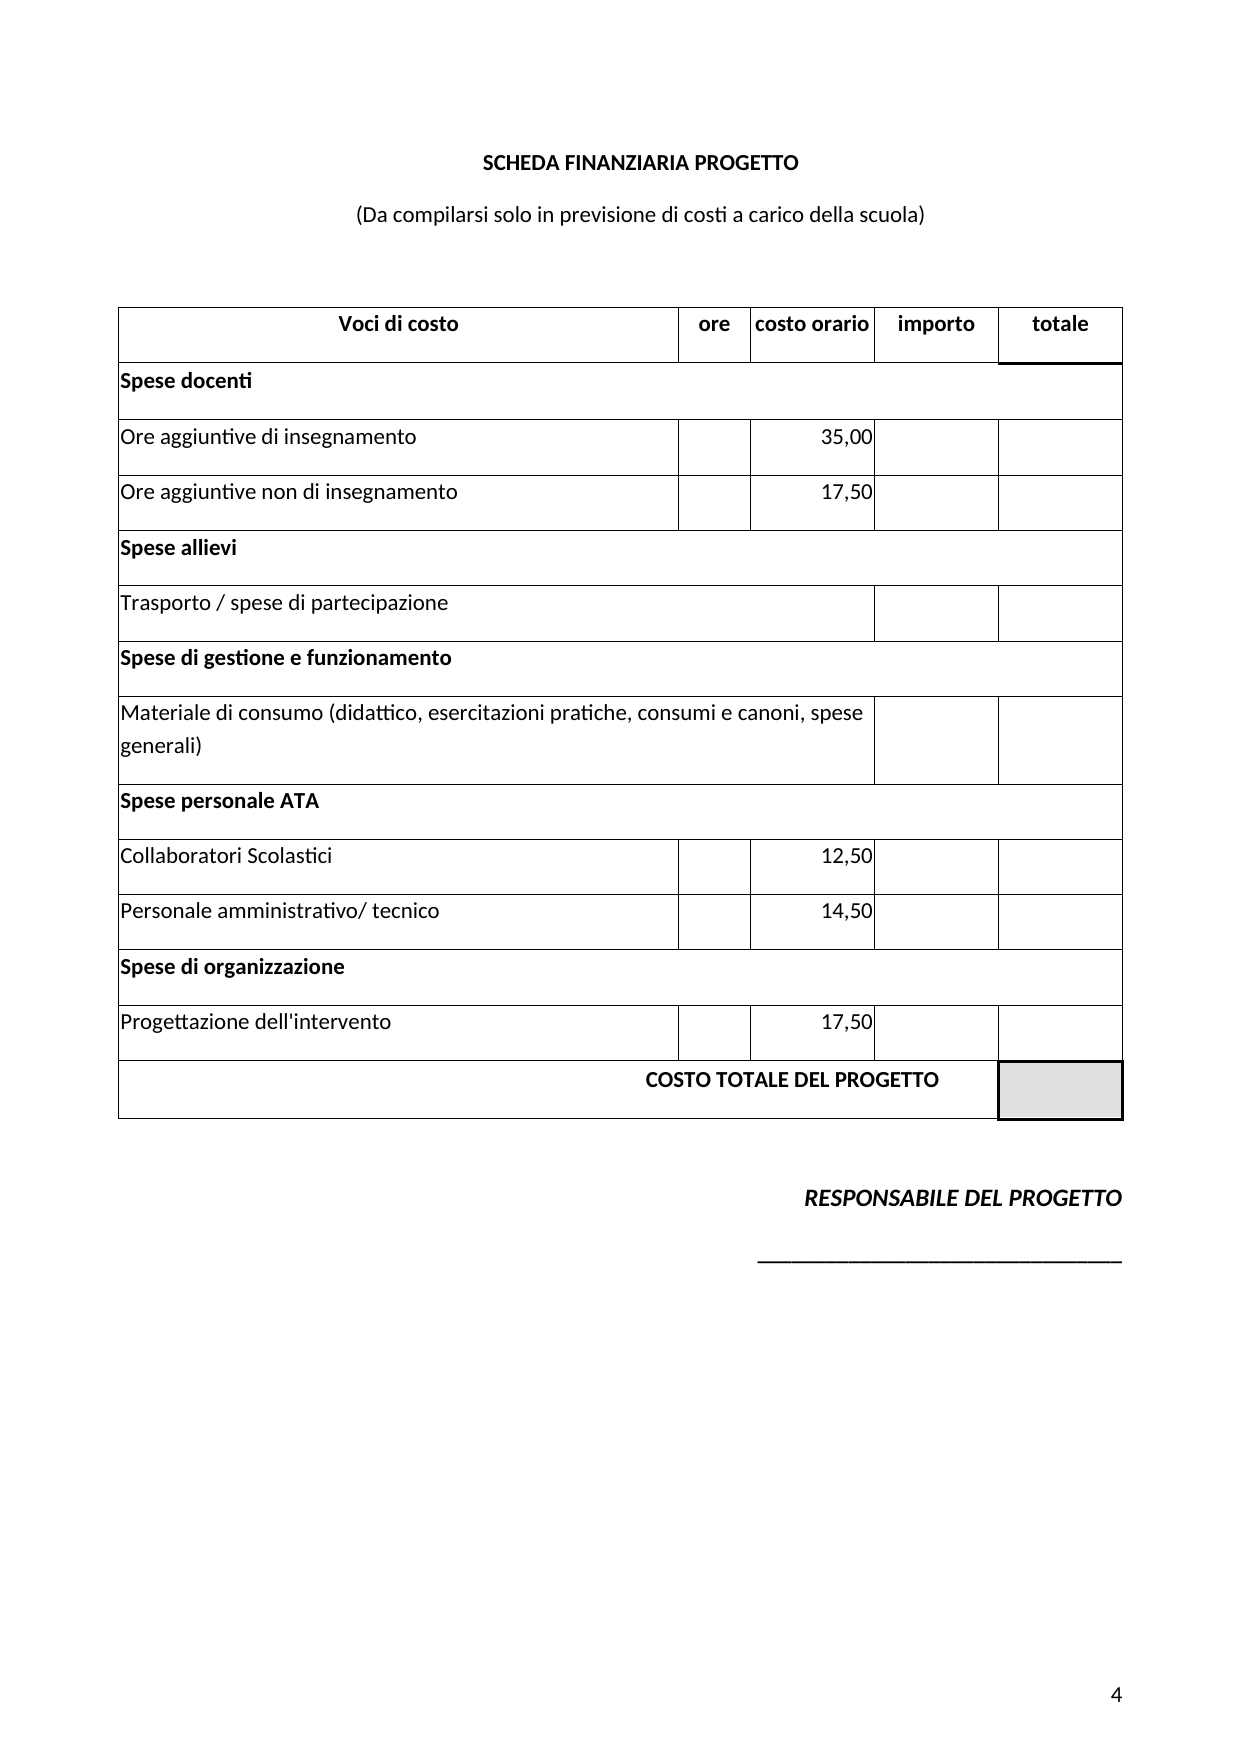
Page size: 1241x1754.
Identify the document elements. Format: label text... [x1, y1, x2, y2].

text SCHEDA FINANZIARIA PROGETTO [159, 148, 1122, 176]
table_cell [875, 420, 998, 475]
table_cell [679, 895, 750, 949]
table_cell Spese di gestione e funzionamento [119, 642, 1122, 696]
text RESPONSABILE DEL PROGETTO [118, 1182, 1122, 1213]
table_cell Materiale di consumo (didattico, esercitazioni pratiche, consumi e canoni, spese generali) [119, 697, 874, 783]
table_cell [999, 895, 1122, 949]
table_cell [1000, 1063, 1121, 1117]
table_cell 35,00 [751, 420, 874, 475]
table_cell Trasporto / spese di partecipazione [119, 586, 874, 641]
table_cell [875, 697, 998, 783]
table_cell [679, 476, 750, 530]
table_cell [999, 586, 1122, 641]
table_header Voci di costo [119, 308, 678, 362]
table_cell Collaboratori Scolastici [119, 840, 678, 894]
table_cell [875, 895, 998, 949]
table_cell Progettazione dell'intervento [119, 1006, 678, 1060]
table_cell Spese personale ATA [119, 785, 1122, 839]
table_cell Spese docenti [119, 363, 1122, 419]
text ________________________________ [118, 1238, 1122, 1266]
table_cell [679, 1006, 750, 1060]
table_header costo orario [751, 308, 874, 362]
table_cell Spese allievi [119, 531, 1122, 585]
table_cell [679, 840, 750, 894]
table_header totale [999, 308, 1122, 362]
table_cell [999, 697, 1122, 783]
table_cell Ore aggiuntive non di insegnamento [119, 476, 678, 530]
table_cell [875, 586, 998, 641]
table_cell 12,50 [751, 840, 874, 894]
table_cell Ore aggiuntive di insegnamento [119, 420, 678, 475]
table_cell 17,50 [751, 1006, 874, 1060]
table_cell 14,50 [751, 895, 874, 949]
table_cell [999, 420, 1122, 475]
table_cell [999, 476, 1122, 530]
table_header ore [679, 308, 750, 362]
table_cell [999, 1006, 1122, 1060]
table_cell COSTO TOTALE DEL PROGETTO [119, 1061, 997, 1117]
text (Da compilarsi solo in previsione di costi a carico della scuola) [159, 201, 1122, 229]
table_header importo [875, 308, 998, 362]
table_cell 17,50 [751, 476, 874, 530]
table_cell [875, 476, 998, 530]
table_cell [999, 840, 1122, 894]
table_cell [875, 1006, 998, 1060]
table_cell [875, 840, 998, 894]
table_cell Spese di organizzazione [119, 950, 1122, 1005]
table_cell [679, 420, 750, 475]
table_cell Personale amministrativo/ tecnico [119, 895, 678, 949]
